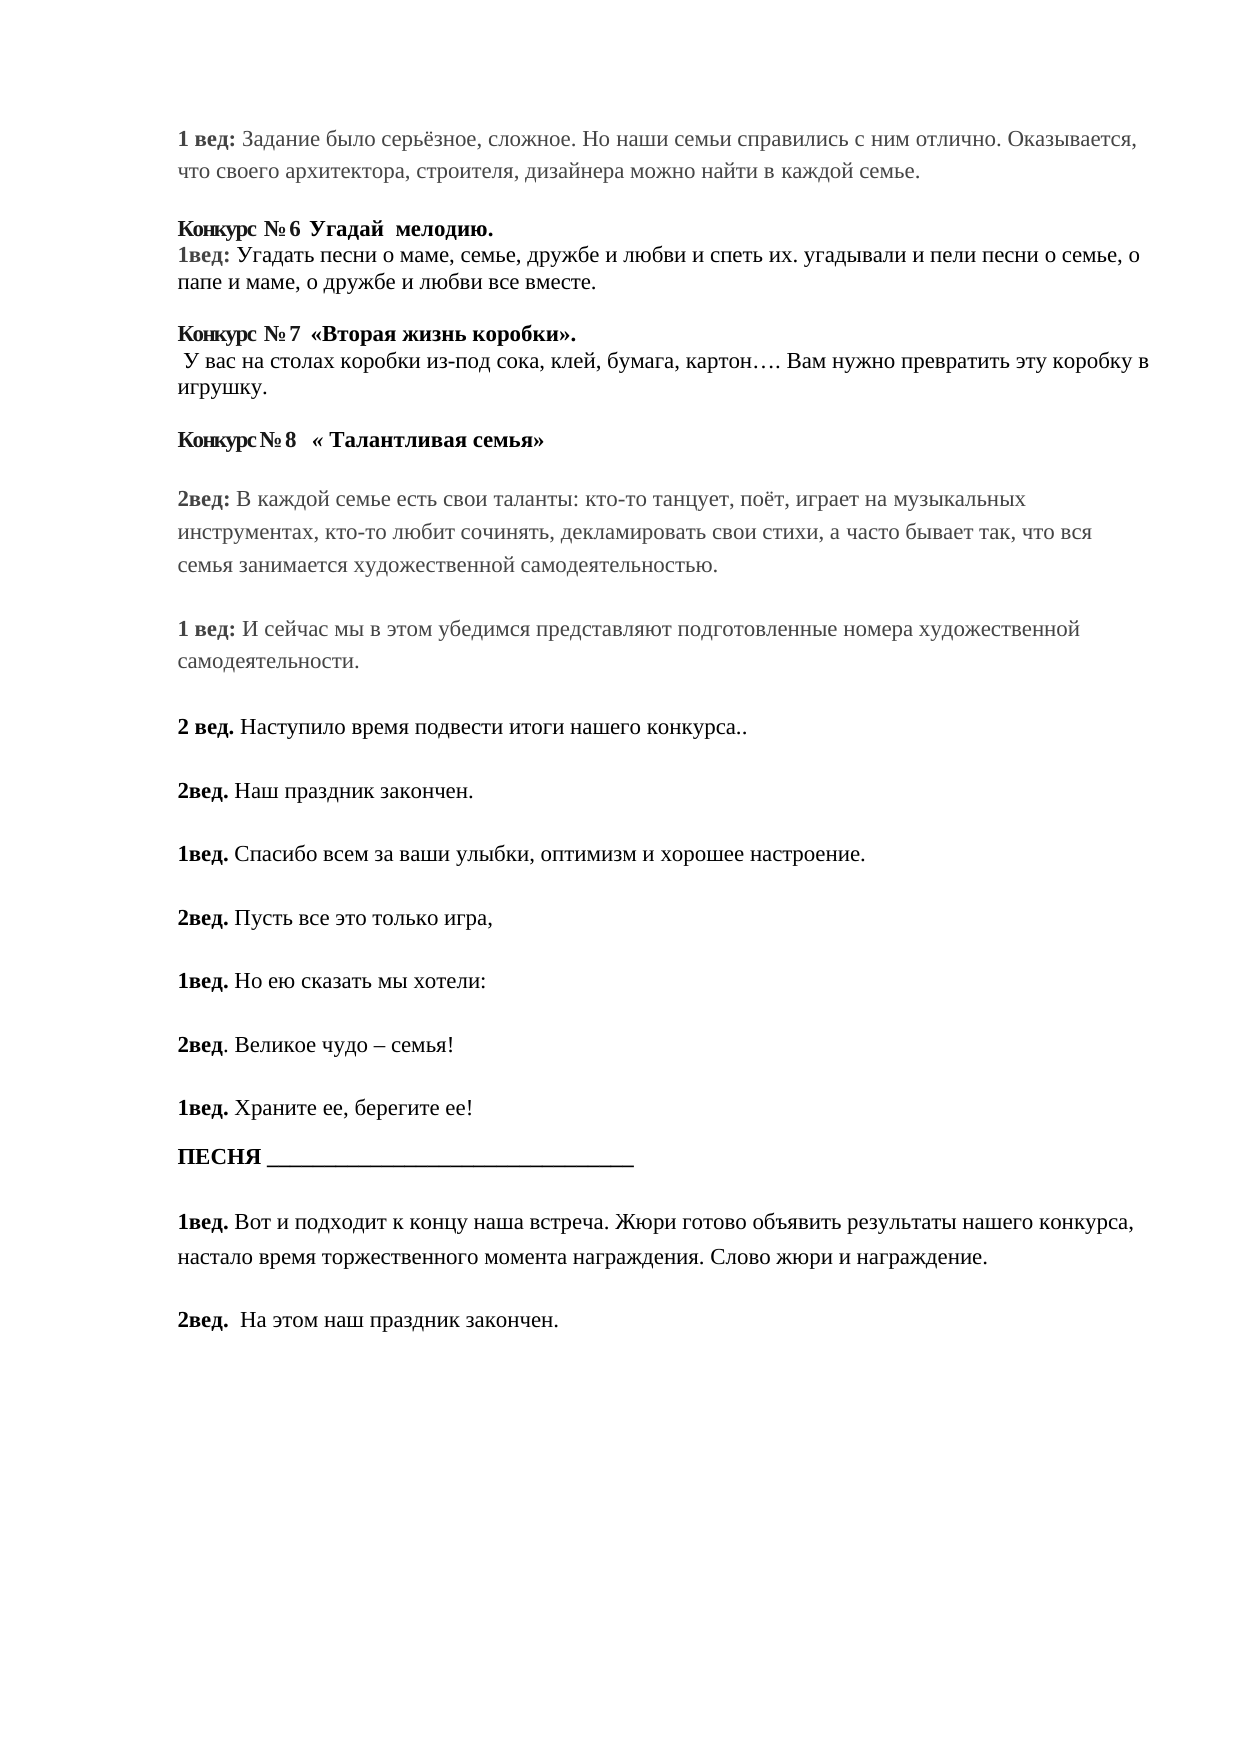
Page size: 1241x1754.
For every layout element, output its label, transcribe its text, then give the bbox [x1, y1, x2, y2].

text 1вед. Спасибо всем за ваши улыбки, оптимизм и хорошее настроение. [177, 832, 1152, 867]
text 1 вед: Задание было серьёзное, сложное. Но наши семьи справились с ним отлично. Оказывается, что своего архитектора, строителя, дизайнера можно найти в каждой семье. [177, 118, 1152, 184]
text 2вед. Наш праздник закончен. [177, 769, 1152, 803]
text 2 вед. Наступило время подвести итоги нашего конкурса.. [177, 705, 1152, 739]
text 1 вед: И сейчас мы в этом убедимся представляют подготовленные номера художественной самодеятельности. [177, 608, 1152, 674]
text 2вед. На этом наш праздник закончен. [177, 1298, 1152, 1333]
text 2вед. Пусть все это только игра, [177, 896, 1152, 930]
text Конкурс № 6 Угадай мелодию. [177, 215, 1152, 241]
text 1вед. Но ею сказать мы хотели: [177, 959, 1152, 994]
text 2вед: В каждой семье есть свои таланты: кто-то танцует, поёт, играет на музыкальных инструментах, кто-то любит сочинять, декламировать свои стихи, а часто бывает так, что вся семья занимается художественной самодеятельностью. [177, 478, 1152, 577]
text 1вед: Угадать песни о маме, семье, дружбе и любви и спеть их. угадывали и пели песни о семье, о папе и маме, о дружбе и любви все вместе. [177, 241, 1152, 294]
text 2вед. Великое чудо – семья! [177, 1023, 1152, 1057]
text 1вед. Вот и подходит к концу наша встреча. Жюри готово объявить результаты нашего конкурса, настало время торжественного момента награждения. Слово жюри и награждение. [177, 1200, 1152, 1269]
text Конкурс № 8 « Талантливая семья» [177, 426, 1152, 452]
text Конкурс № 7 «Вторая жизнь коробки». [177, 320, 1152, 347]
text У вас на столах коробки из-под сока, клей, бумага, картон…. Вам нужно превратить эту коробку в игрушку. [177, 347, 1152, 399]
text ПЕСНЯ ________________________________ [177, 1136, 1152, 1169]
text 1вед. Храните ее, берегите ее! [177, 1086, 1152, 1121]
